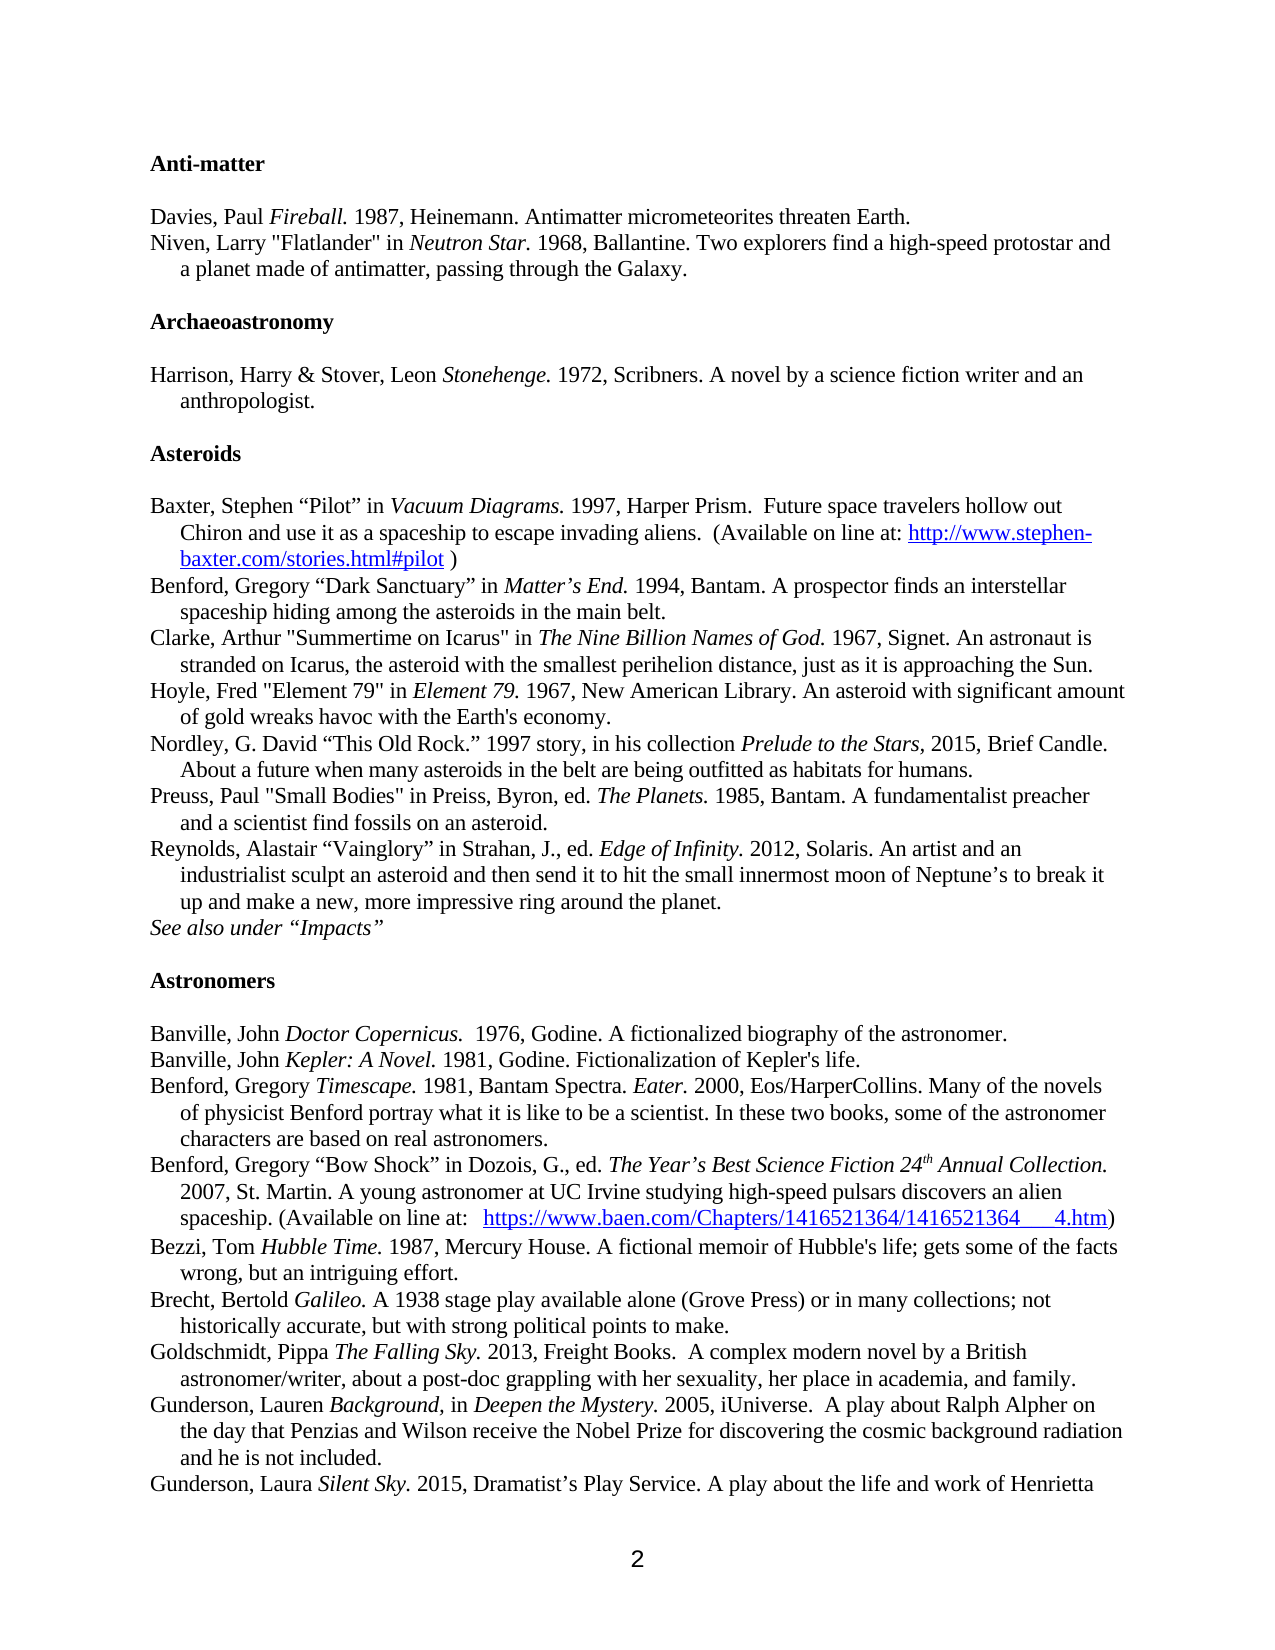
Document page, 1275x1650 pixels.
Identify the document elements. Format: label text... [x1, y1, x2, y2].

text Benford, Gregory “Dark Sanctuary” in Matter’s End. 1994, Bantam. A prospector finds an interstellar spaceship hiding among the asteroids in the main belt. [150, 572, 1125, 624]
text Bezzi, Tom Hubble Time. 1987, Mercury House. A fictional memoir of Hubble's life; gets some of the facts wrong, but an intriguing effort. [150, 1233, 1125, 1286]
subtitle Astronomers [150, 967, 1125, 993]
text Harrison, Harry & Stover, Leon Stonehenge. 1972, Scribners. A novel by a science fiction writer and an anthropologist. [150, 361, 1125, 413]
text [150, 1470, 1125, 1497]
subtitle Archaeoastronomy [150, 308, 1125, 334]
subtitle Asteroids [150, 440, 1125, 466]
text Goldschmidt, Pippa The Falling Sky. 2013, Freight Books. A complex modern novel by a British astronomer/writer, about a post-doc grappling with her sexuality, her place in academia, and family. [150, 1338, 1125, 1391]
text Banville, John Kepler: A Novel. 1981, Godine. Fictionalization of Kepler's life. [150, 1046, 1125, 1072]
text Clarke, Arthur "Summertime on Icarus" in The Nine Billion Names of God. 1967, Signet. An astronaut is stranded on Icarus, the asteroid with the smallest perihelion distance, just as it is approaching the Sun. [150, 624, 1125, 677]
text Brecht, Bertold Galileo. A 1938 stage play available alone (Grove Press) or in many collections; not historically accurate, but with strong political points to make. [150, 1286, 1125, 1338]
text Benford, Gregory “Bow Shock” in Dozois, G., ed. The Year’s Best Science Fiction 24th Annual Collection. 2007, St. Martin. A young astronomer at UC Irvine studying high-speed pulsars discovers an alien spaceship. (Available on line at: https://www.baen.com/Chapters/1416521364/1416521364___4.htm) [150, 1151, 1125, 1233]
subtitle Anti-matter [150, 150, 1125, 176]
text Hoyle, Fred "Element 79" in Element 79. 1967, New American Library. An asteroid with significant amount of gold wreaks havoc with the Earth's economy. [150, 677, 1125, 730]
text Davies, Paul Fireball. 1987, Heinemann. Antimatter micrometeorites threaten Earth. [150, 203, 1125, 229]
text Baxter, Stephen “Pilot” in Vacuum Diagrams. 1997, Harper Prism. Future space travelers hollow out Chiron and use it as a spaceship to escape invading aliens. (Available on line at: http://www.stephen-baxter.com/stories.html#pilot ) [150, 493, 1125, 572]
text Reynolds, Alastair “Vainglory” in Strahan, J., ed. Edge of Infinity. 2012, Solaris. An artist and an industrialist sculpt an asteroid and then send it to hit the small innermost moon of Neptune’s to break it up and make a new, more impressive ring around the planet. [150, 835, 1125, 914]
text Niven, Larry "Flatlander" in Neutron Star. 1968, Ballantine. Two explorers find a high-speed protostar and a planet made of antimatter, passing through the Galaxy. [150, 229, 1125, 282]
subtitle See also under “Impacts” [150, 914, 1125, 941]
text Nordley, G. David “This Old Rock.” 1997 story, in his collection Prelude to the Stars, 2015, Brief Candle. About a future when many asteroids in the belt are being outfitted as habitats for humans. [150, 730, 1125, 782]
text Banville, John Doctor Copernicus. 1976, Godine. A fictionalized biography of the astronomer. [150, 1020, 1125, 1046]
text Benford, Gregory Timescape. 1981, Bantam Spectra. Eater. 2000, Eos/HarperCollins. Many of the novels of physicist Benford portray what it is like to be a scientist. In these two books, some of the astronomer characters are based on real astronomers. [150, 1072, 1125, 1151]
text Preuss, Paul "Small Bodies" in Preiss, Byron, ed. The Planets. 1985, Bantam. A fundamentalist preacher and a scientist find fossils on an asteroid. [150, 782, 1125, 835]
text Gunderson, Lauren Background, in Deepen the Mystery. 2005, iUniverse. A play about Ralph Alpher on the day that Penzias and Wilson receive the Nobel Prize for discovering the cosmic background radiation and he is not included. [150, 1391, 1125, 1470]
